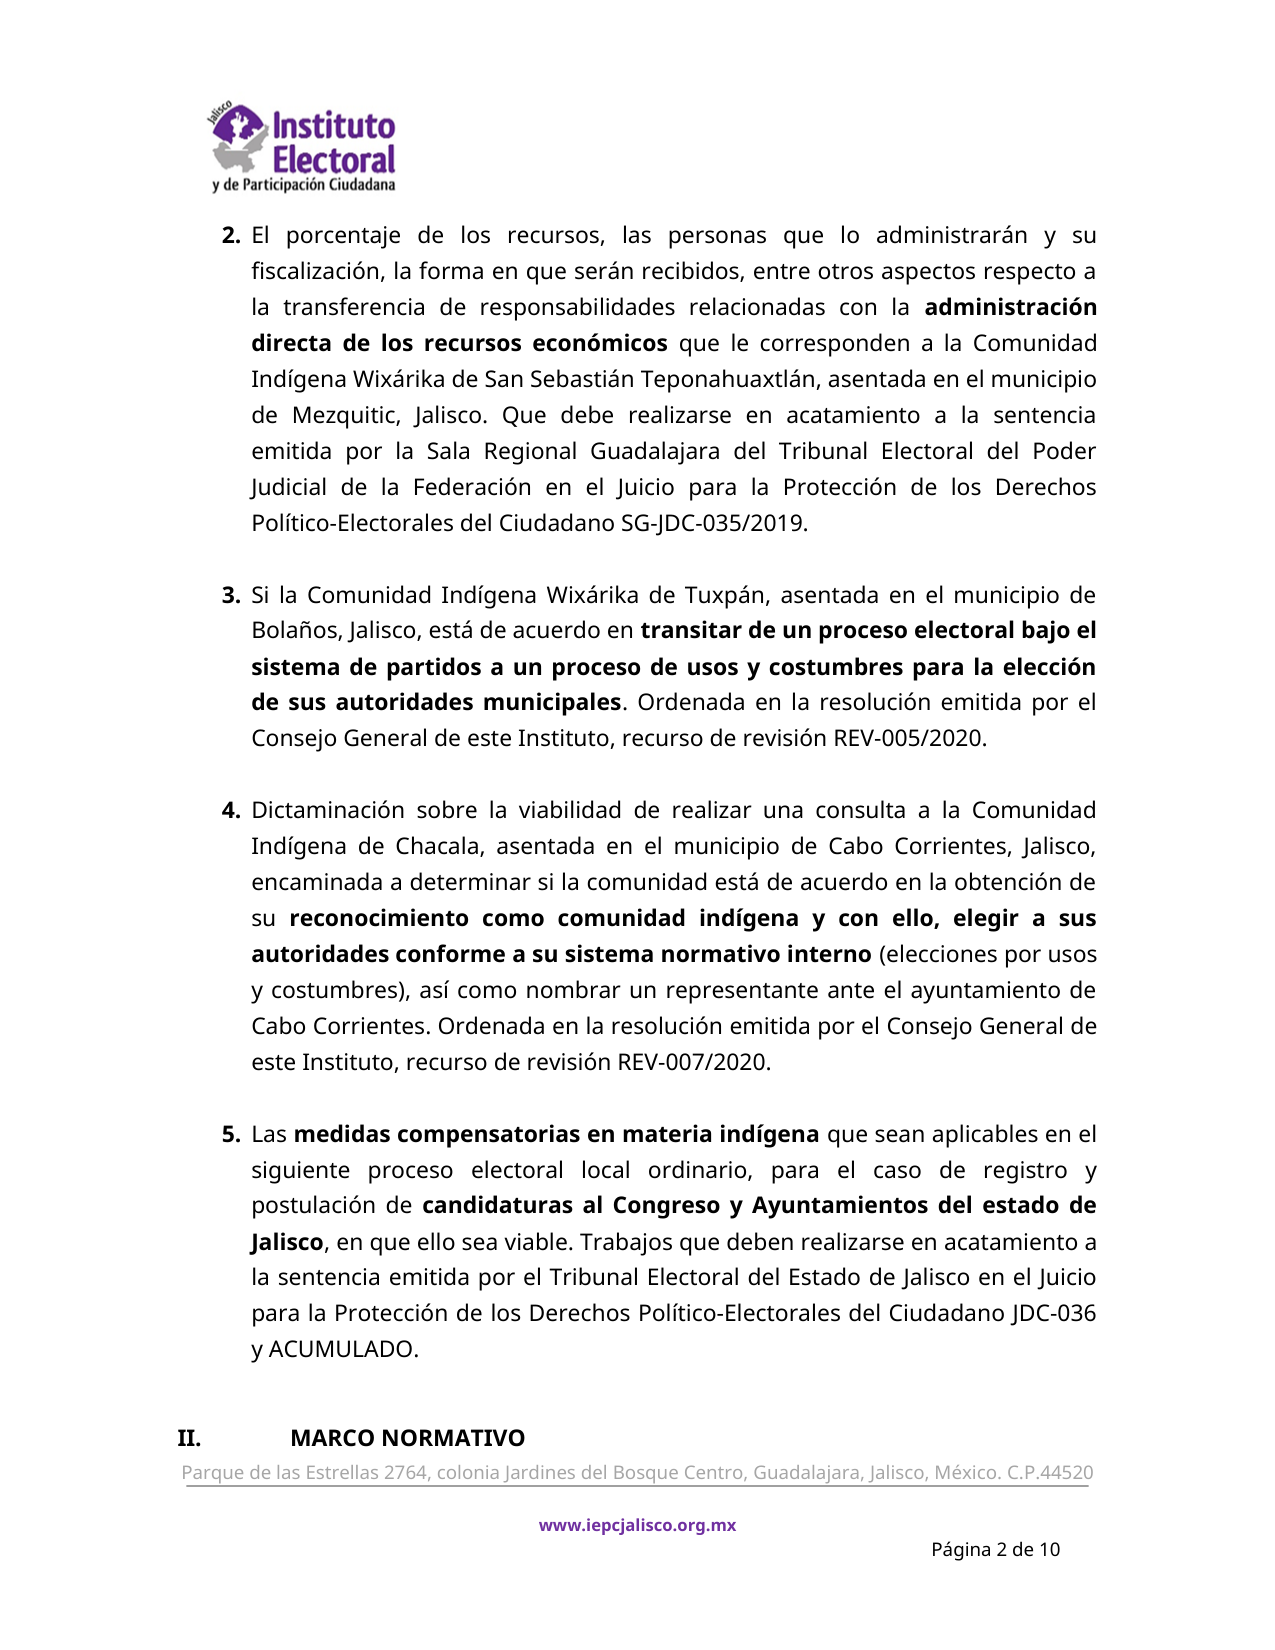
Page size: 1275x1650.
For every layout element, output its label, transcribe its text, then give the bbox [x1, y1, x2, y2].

list Las medidas compensatorias en materia indígena que sean aplicables en el siguiente proceso electoral local ordinario, para el caso de registro y postulación de candidaturas al Congreso y Ayuntamientos del estado de Jalisco, en que ello sea viable. Trabajos que deben realizarse en acatamiento a la sentencia emitida por el Tribunal Electoral del Estado de Jalisco en el Juicio para la Protección de los Derechos Político-Electorales del Ciudadano JDC-036 y ACUMULADO. [222, 1118, 1098, 1364]
list Dictaminación sobre la viabilidad de realizar una consulta a la Comunidad Indígena de Chacala, asentada en el municipio de Cabo Corrientes, Jalisco, encaminada a determinar si la comunidad está de acuerdo en la obtención de su reconocimiento como comunidad indígena y con ello, elegir a sus autoridades conforme a su sistema normativo interno (elecciones por usos y costumbres), así como nombrar un representante ante el ayuntamiento de Cabo Corrientes. Ordenada en la resolución emitida por el Consejo General de este Instituto, recurso de revisión REV-007/2020. [222, 794, 1098, 1077]
list El porcentaje de los recursos, las personas que lo administrarán y su fiscalización, la forma en que serán recibidos, entre otros aspectos respecto a la transferencia de responsabilidades relacionadas con la administración directa de los recursos económicos que le corresponden a la Comunidad Indígena Wixárika de San Sebastián Teponahuaxtlán, asentada en el municipio de Mezquitic, Jalisco. Que debe realizarse en acatamiento a la sentencia emitida por la Sala Regional Guadalajara del Tribunal Electoral del Poder Judicial de la Federación en el Juicio para la Protección de los Derechos Político-Electorales del Ciudadano SG-JDC-035/2019. [222, 219, 1098, 538]
list Si la Comunidad Indígena Wixárika de Tuxpán, asentada en el municipio de Bolaños, Jalisco, está de acuerdo en transitar de un proceso electoral bajo el sistema de partidos a un proceso de usos y costumbres para la elección de sus autoridades municipales. Ordenada en la resolución emitida por el Consejo General de este Instituto, recurso de revisión REV-005/2020. [222, 578, 1098, 753]
list MARCO NORMATIVO [177, 1422, 1098, 1453]
picture [177, 73, 423, 220]
